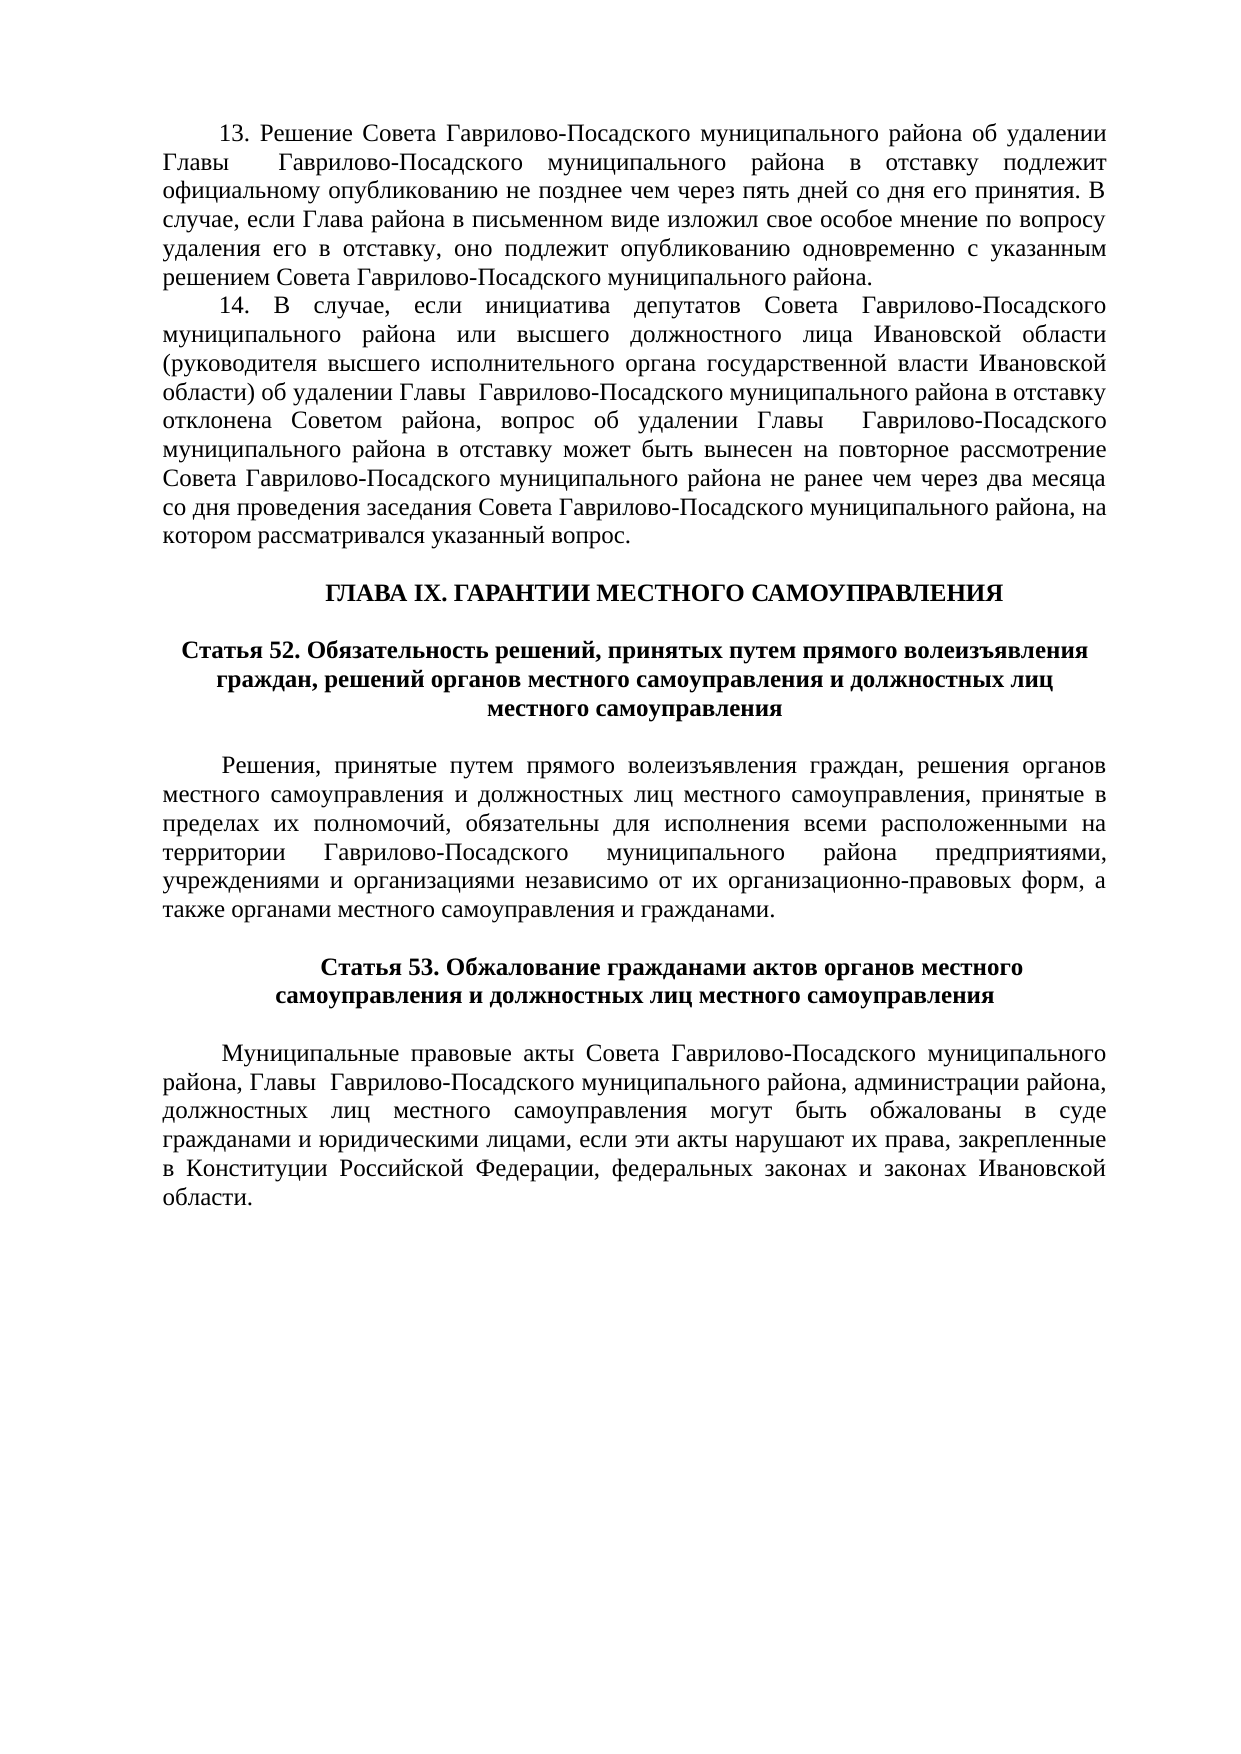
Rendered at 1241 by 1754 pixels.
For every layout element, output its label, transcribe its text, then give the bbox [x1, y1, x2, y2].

text 13. Решение Совета Гаврилово-Посадского муниципального района об удалении Главы Гаврилово-Посадского муниципального района в отставку подлежит официальному опубликованию не позднее чем через пять дней со дня его принятия. В случае, если Глава района в письменном виде изложил свое особое мнение по вопросу удаления его в отставку, оно подлежит опубликованию одновременно с указанным решением Совета Гаврилово-Посадского муниципального района. [162, 118, 1107, 291]
text ГЛАВА IX. ГАРАНТИИ МЕСТНОГО САМОУПРАВЛЕНИЯ [162, 578, 1107, 607]
text Статья 53. Обжалование гражданами актов органов местного самоуправления и должностных лиц местного самоуправления [162, 952, 1107, 1009]
text 14. В случае, если инициатива депутатов Совета Гаврилово-Посадского муниципального района или высшего должностного лица Ивановской области (руководителя высшего исполнительного органа государственной власти Ивановской области) об удалении Главы Гаврилово-Посадского муниципального района в отставку отклонена Советом района, вопрос об удалении Главы Гаврилово-Посадского муниципального района в отставку может быть вынесен на повторное рассмотрение Совета Гаврилово-Посадского муниципального района не ранее чем через два месяца со дня проведения заседания Совета Гаврилово-Посадского муниципального района, на котором рассматривался указанный вопрос. [162, 291, 1107, 549]
text Решения, принятые путем прямого волеизъявления граждан, решения органов местного самоуправления и должностных лиц местного самоуправления, принятые в пределах их полномочий, обязательны для исполнения всеми расположенными на территории Гаврилово-Посадского муниципального района предприятиями, учреждениями и организациями независимо от их организационно-правовых форм, а также органами местного самоуправления и гражданами. [162, 751, 1107, 923]
text Статья 52. Обязательность решений, принятых путем прямого волеизъявления граждан, решений органов местного самоуправления и должностных лиц местного самоуправления [162, 636, 1107, 722]
text Муниципальные правовые акты Совета Гаврилово-Посадского муниципального района, Главы Гаврилово-Посадского муниципального района, администрации района, должностных лиц местного самоуправления могут быть обжалованы в суде гражданами и юридическими лицами, если эти акты нарушают их права, закрепленные в Конституции Российской Федерации, федеральных законах и законах Ивановской области. [162, 1038, 1107, 1211]
